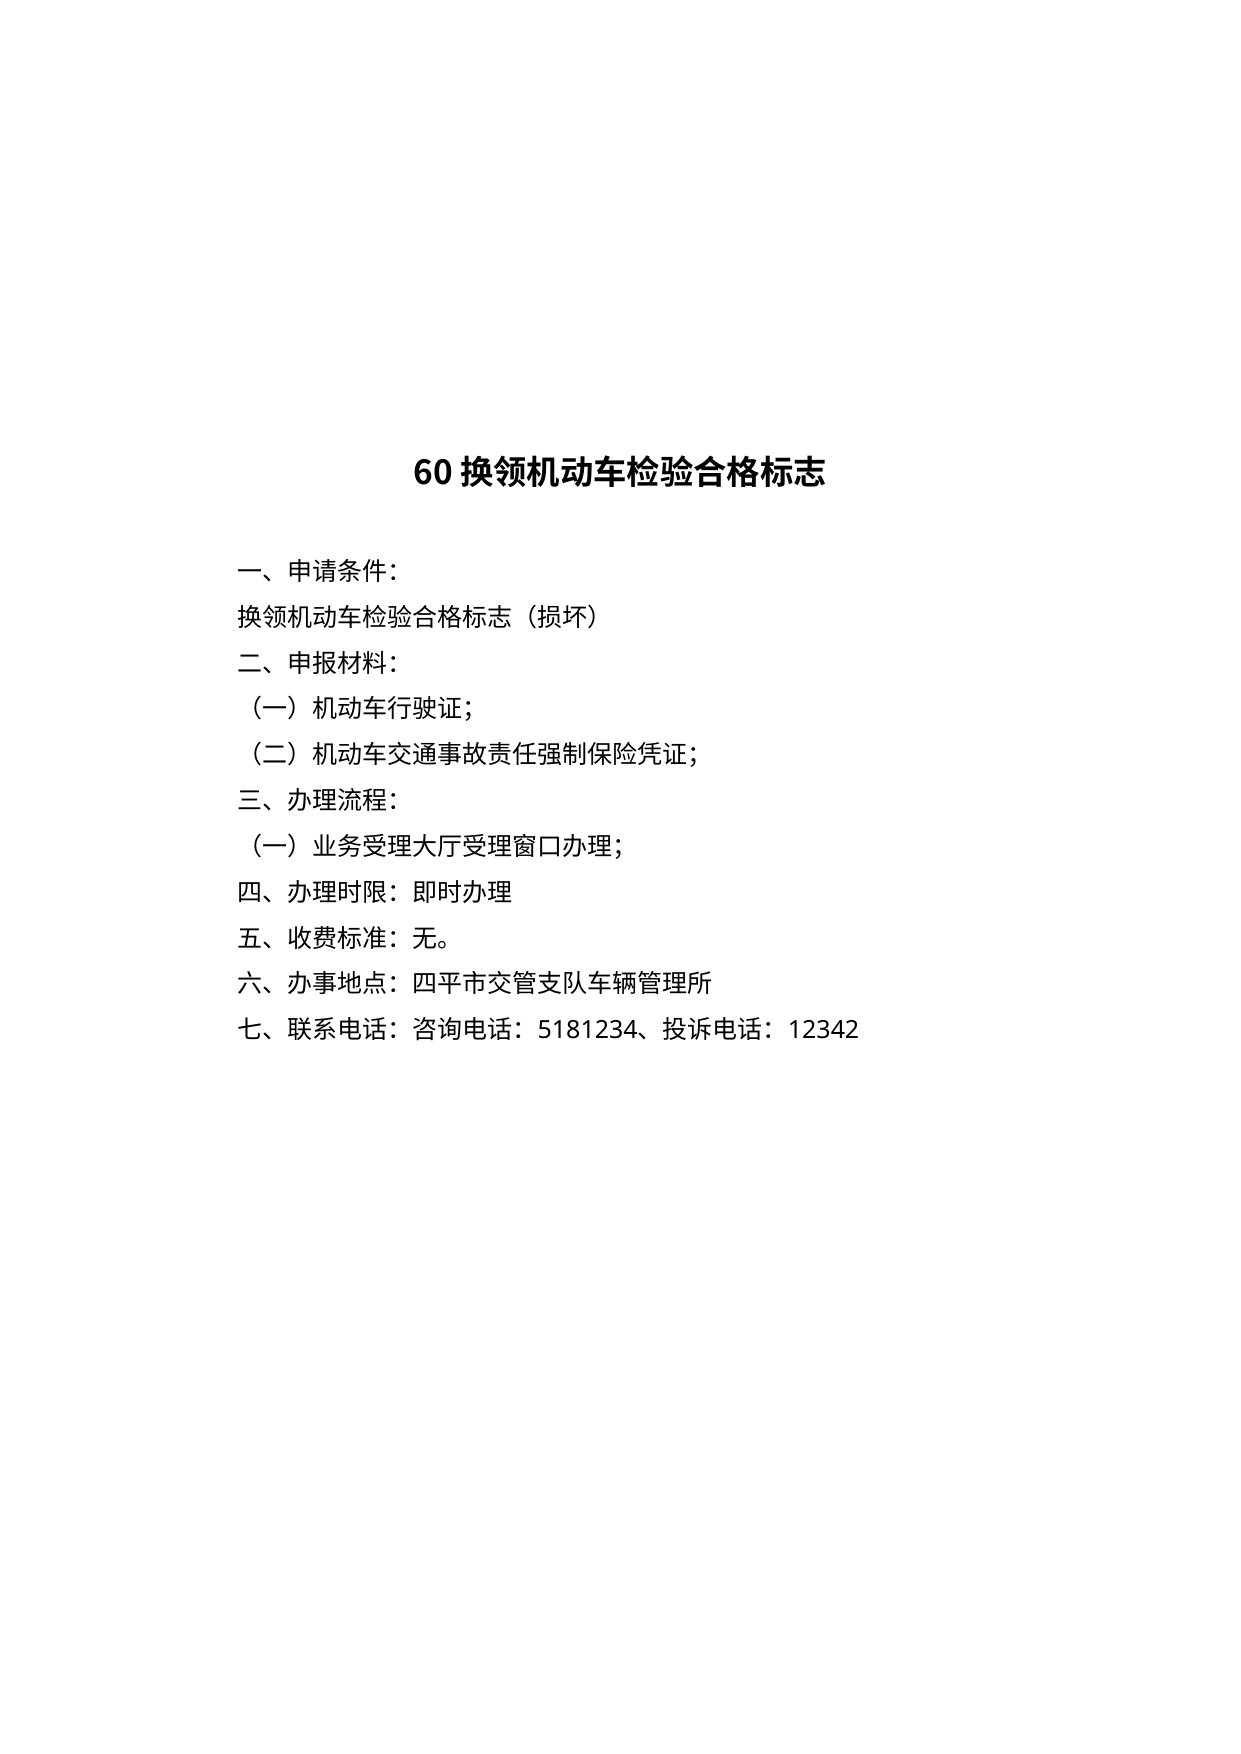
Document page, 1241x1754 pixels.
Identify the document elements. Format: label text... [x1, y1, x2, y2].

text 换领机动车检验合格标志（损坏） [187, 606, 1053, 631]
text 二、申报材料： [187, 652, 1053, 677]
text 四、办理时限：即时办理 [187, 881, 1053, 906]
text 五、收费标准：无。 [187, 927, 1053, 952]
text 三、办理流程： [187, 789, 1053, 814]
text 60换领机动车检验合格标志 [187, 445, 1053, 494]
text （一）机动车行驶证； [187, 698, 1053, 723]
text 六、办事地点：四平市交管支队车辆管理所 [187, 973, 1053, 998]
text 一、申请条件： [187, 560, 1053, 585]
text （一）业务受理大厅受理窗口办理； [187, 835, 1053, 860]
text （二）机动车交通事故责任强制保险凭证； [187, 744, 1053, 769]
text 七、联系电话：咨询电话：5181234、投诉电话：12342 [187, 1019, 1053, 1044]
